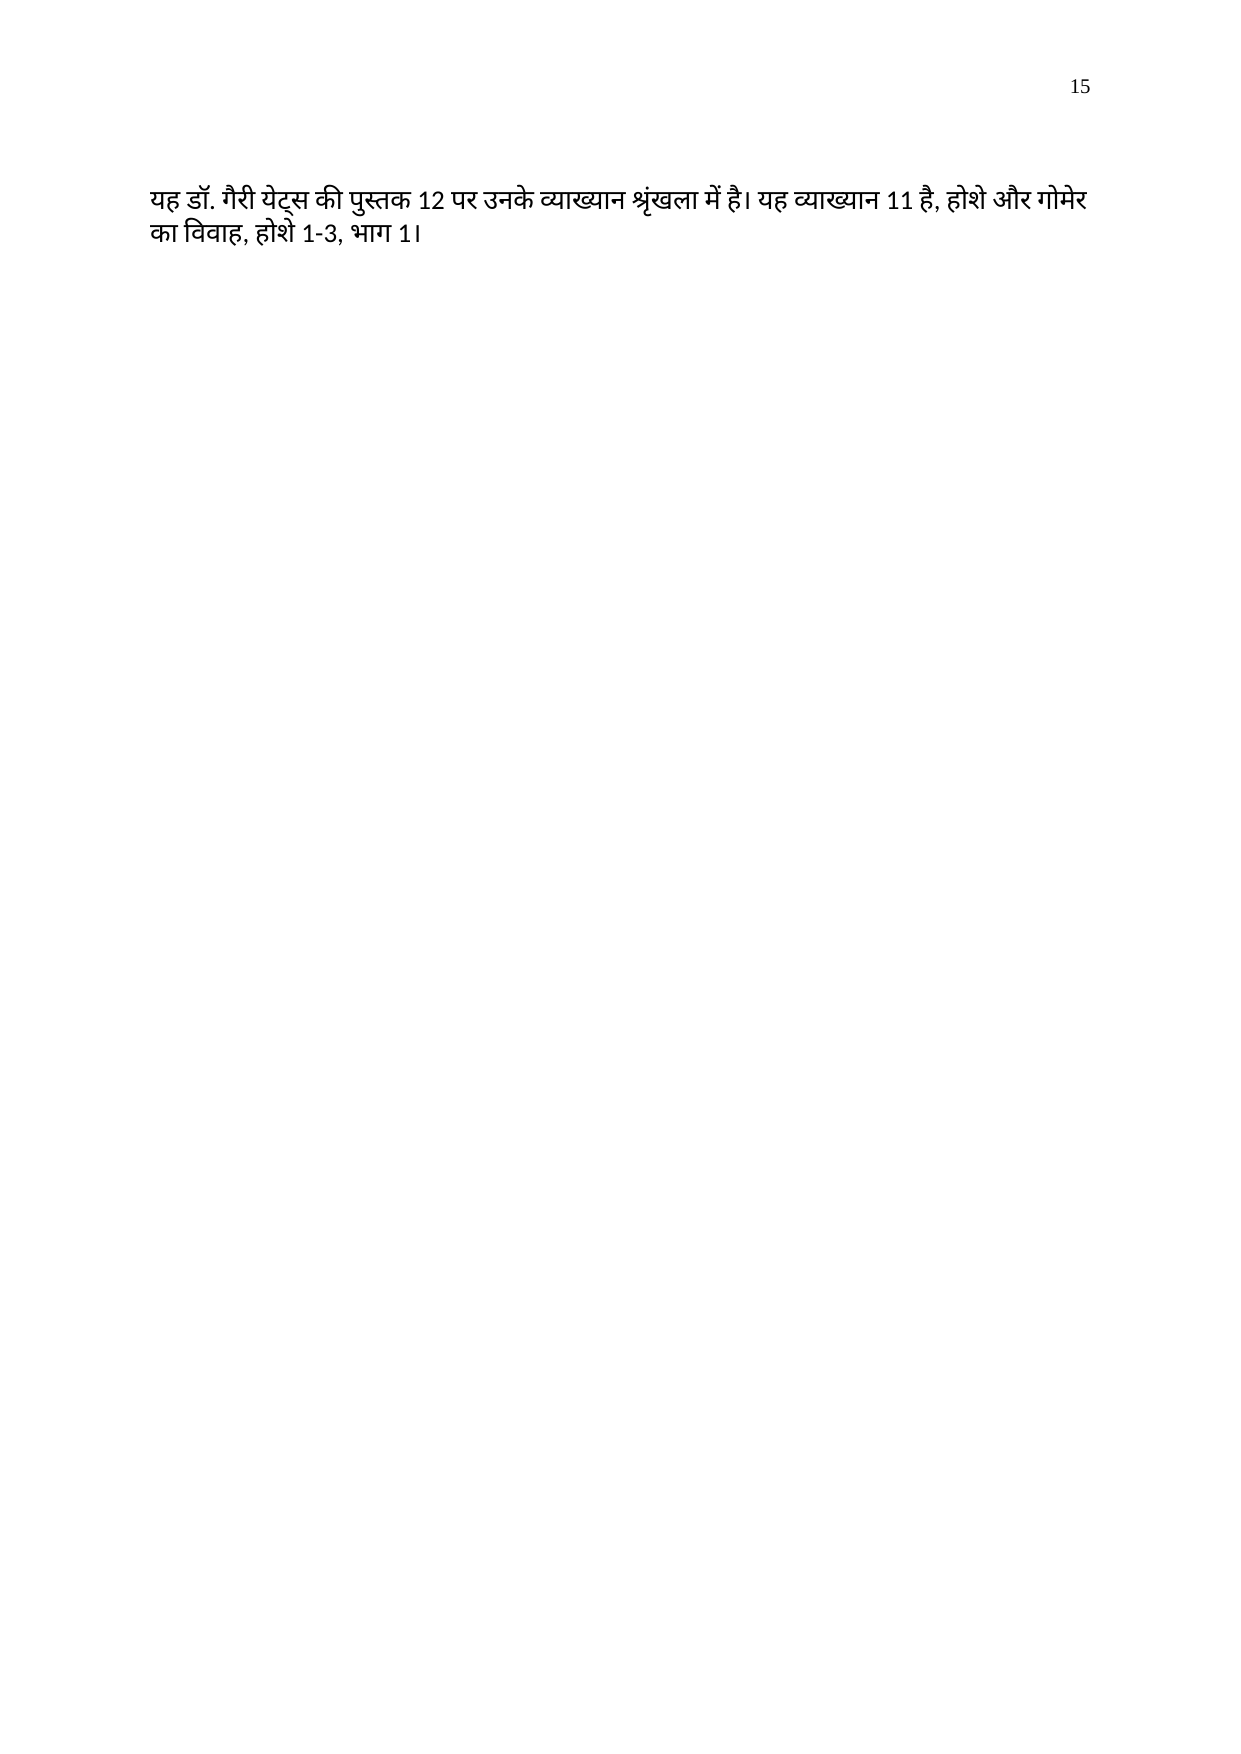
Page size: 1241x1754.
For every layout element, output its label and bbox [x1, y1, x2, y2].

text [150, 150, 1090, 273]
